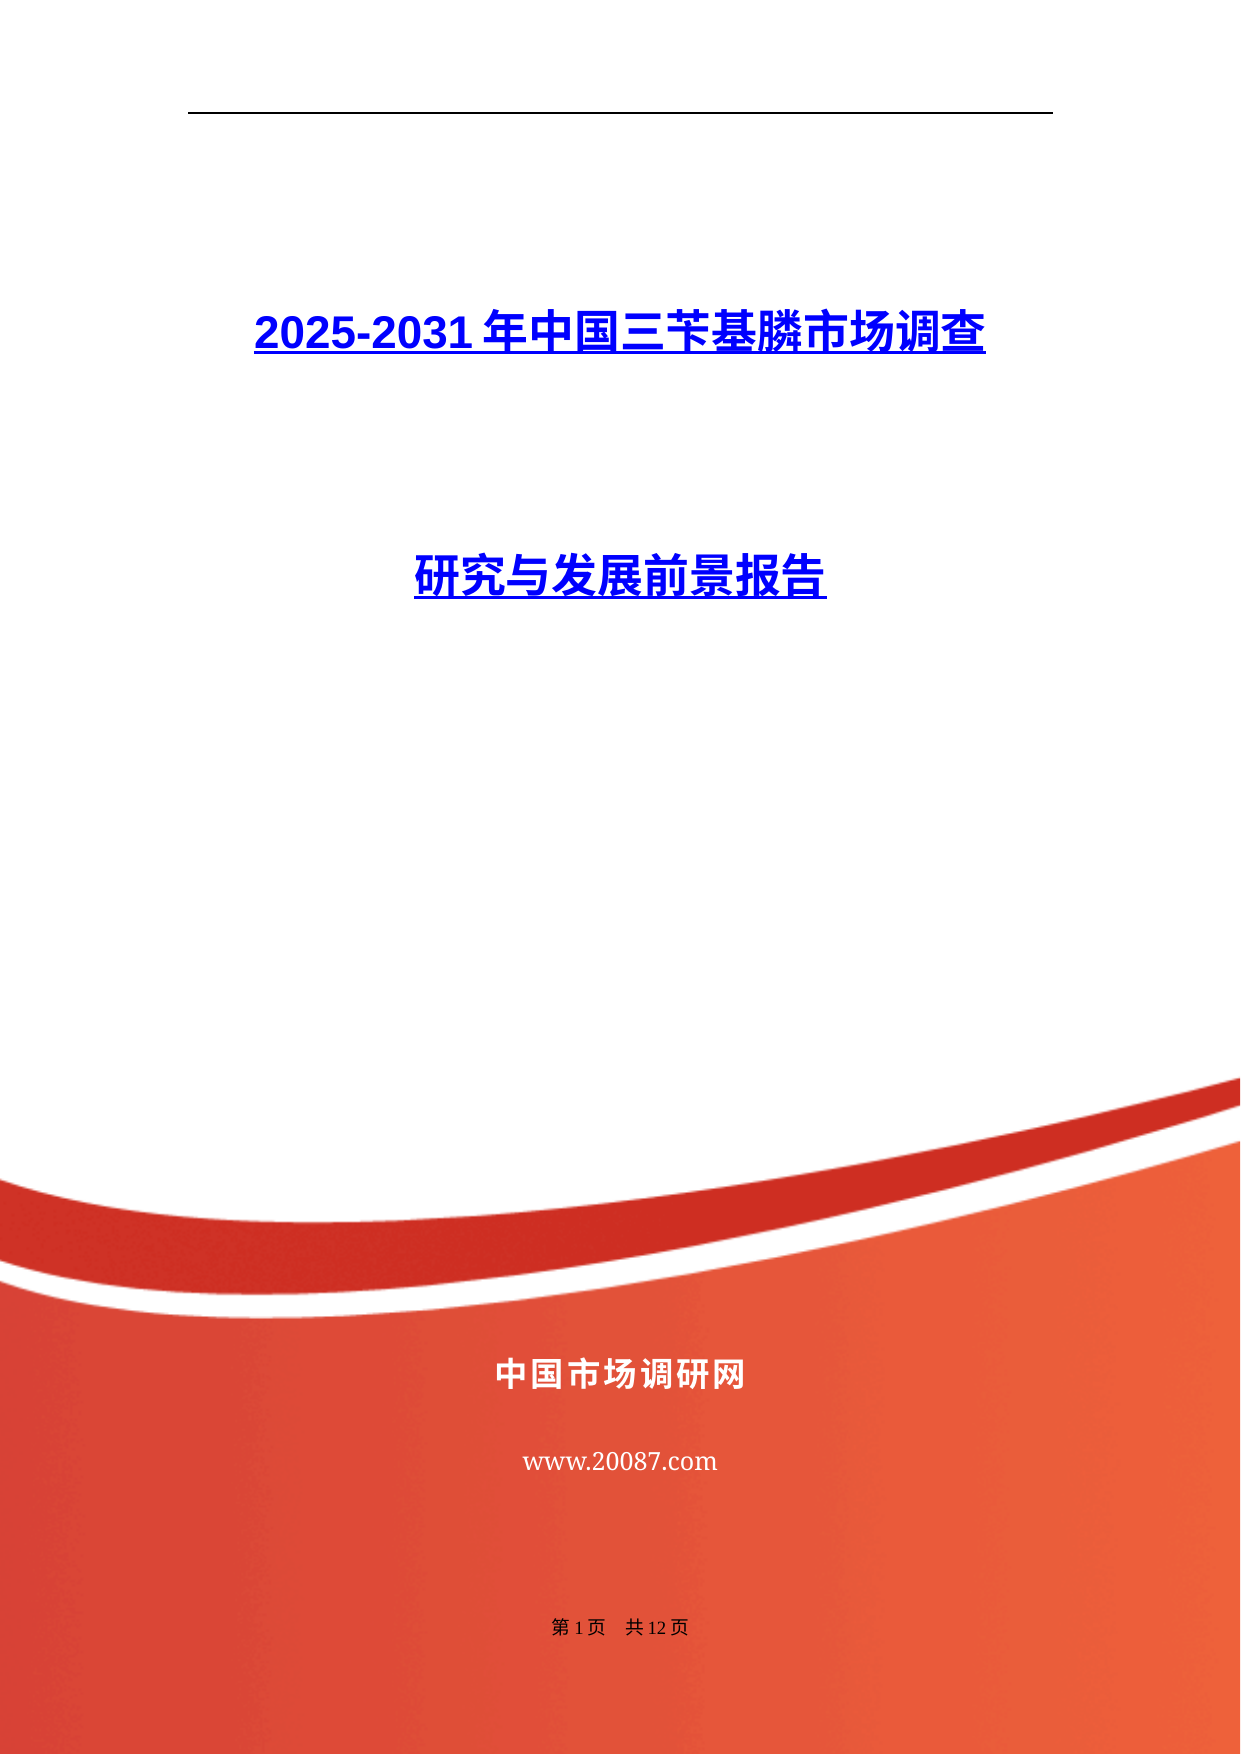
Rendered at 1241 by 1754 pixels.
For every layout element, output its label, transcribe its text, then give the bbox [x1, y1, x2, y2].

text www.20087.com [187, 1428, 1053, 1493]
subtitle 中国市场调研网 [187, 1339, 1053, 1404]
table_header 2025-2031年中国三苄基膦市场调查研究与发展前景报告 [188, 207, 1053, 773]
picture [0, 1006, 1241, 1754]
